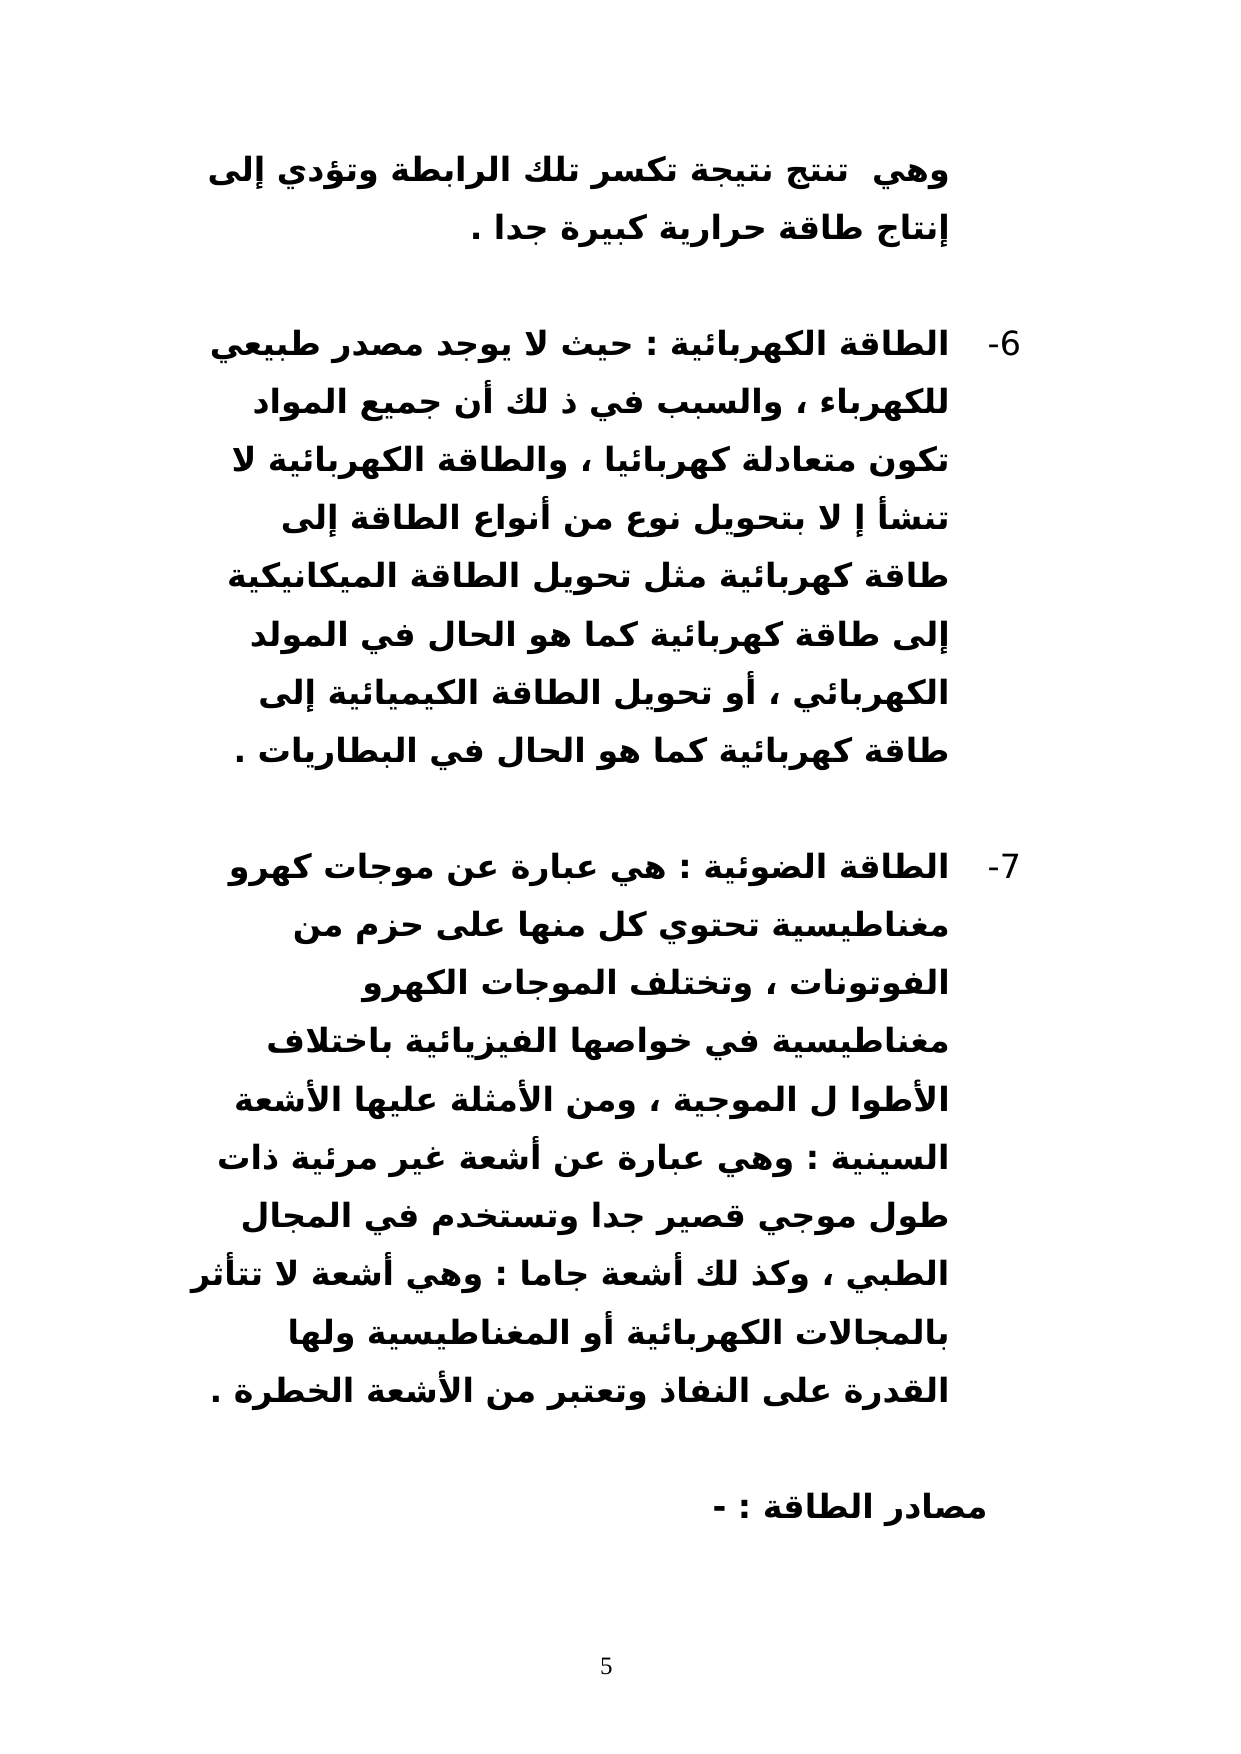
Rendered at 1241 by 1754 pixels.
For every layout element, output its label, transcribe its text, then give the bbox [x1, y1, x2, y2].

title الطاقة الضوئية : هي عبارة عن موجات كهرو مغناطيسية تحتوي كل منها على حزم من الفوتونات ، وتختلف الموجات الكهرو مغناطيسية في خواصها الفيزيائية باختلاف الأطوا ل الموجية ، ومن الأمثلة عليها الأشعة السينية : وهي عبارة عن أشعة غير مرئية ذات طول موجي قصير جدا وتستخدم في المجال الطبي ، وكذ لك أشعة جاما : وهي أشعة لا تتأثر بالمجالات الكهربائية أو المغناطيسية ولها القدرة على النفاذ وتعتبر من الأشعة الخطرة . [187, 847, 987, 1410]
title الطاقة الكهربائية : حيث لا يوجد مصدر طبيعي للكهرباء ، والسبب في ذ لك أن جميع المواد تكون متعادلة كهربائيا ، والطاقة الكهربائية لا تنشأ إ لا بتحويل نوع من أنواع الطاقة إلى طاقة كهربائية مثل تحويل الطاقة الميكانيكية إلى طاقة كهربائية كما هو الحال في المولد الكهربائي ، أو تحويل الطاقة الكيميائية إلى طاقة كهربائية كما هو الحال في البطاريات . [187, 324, 987, 770]
title مصادر الطاقة : - [187, 1487, 987, 1526]
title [187, 150, 987, 247]
